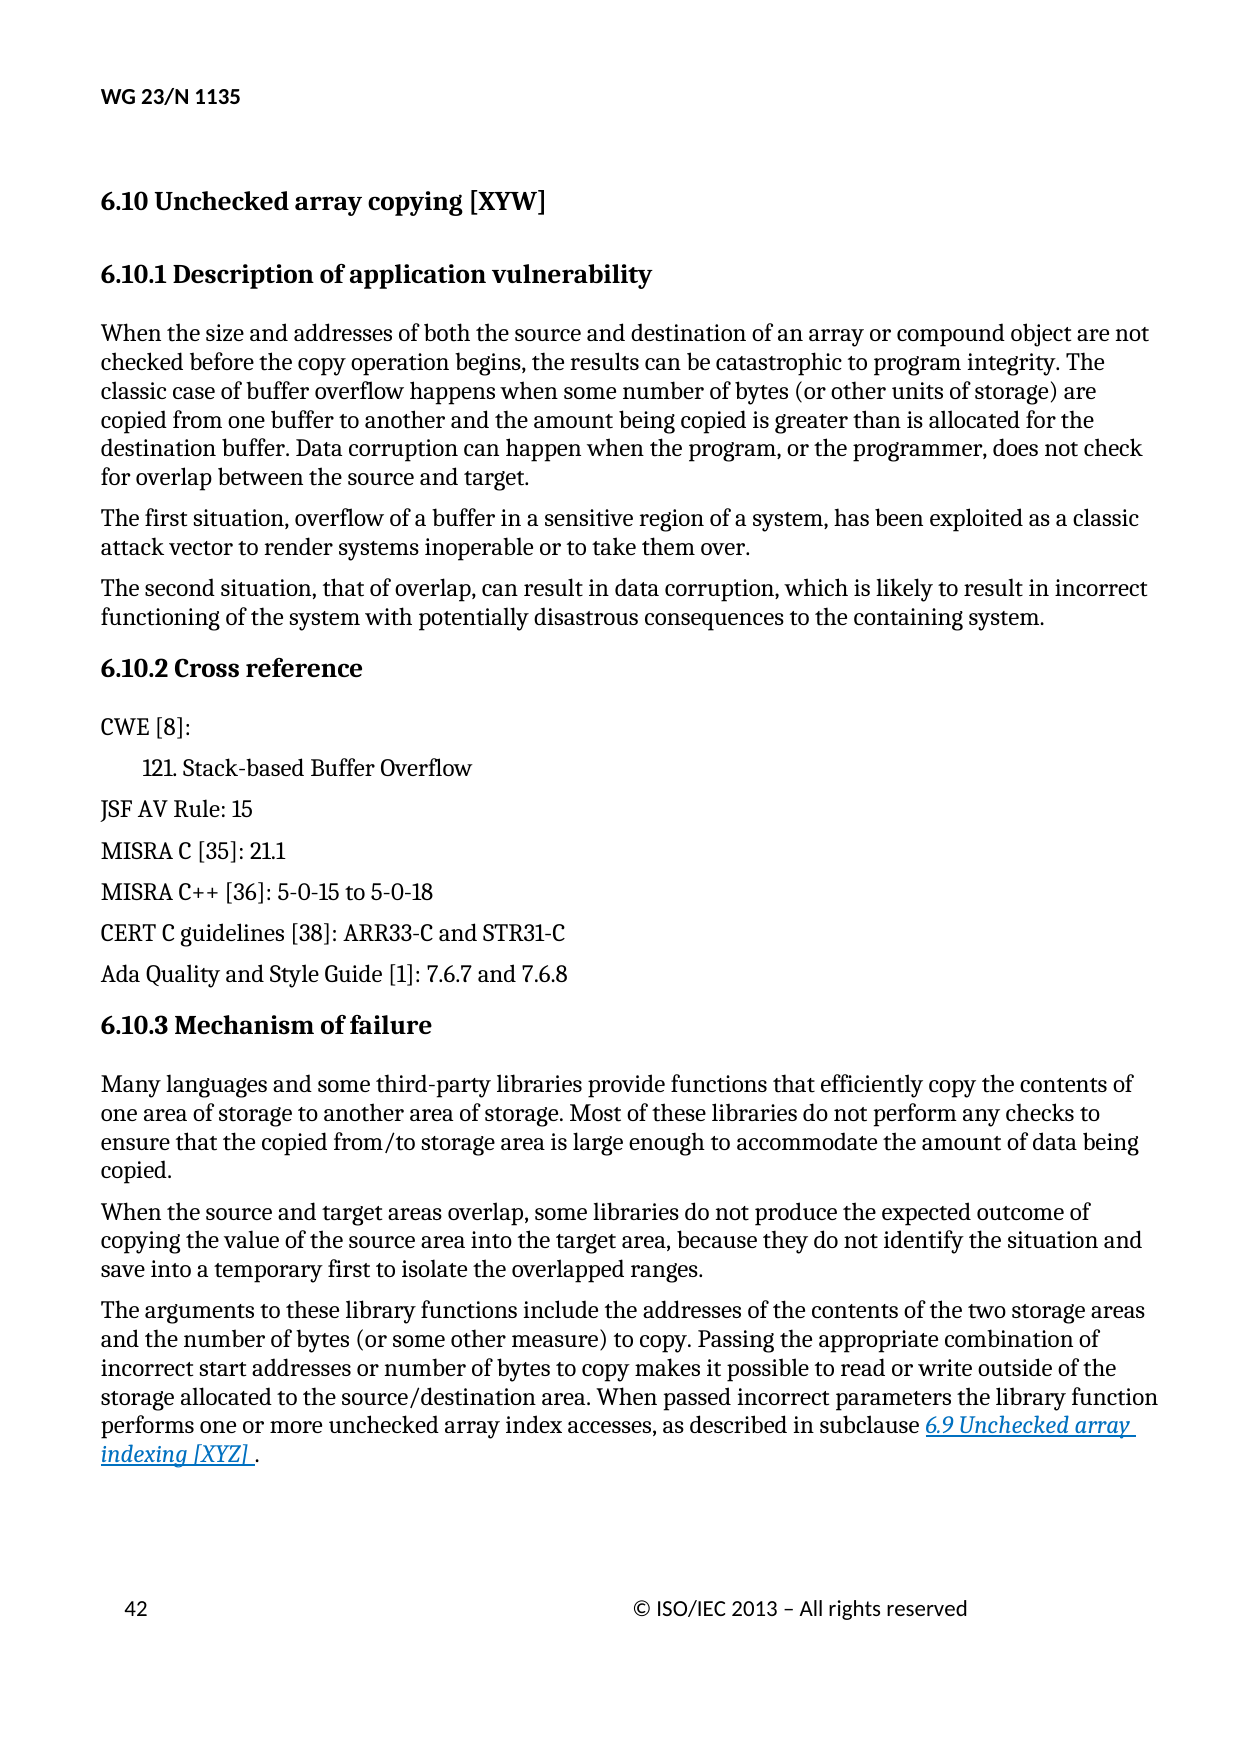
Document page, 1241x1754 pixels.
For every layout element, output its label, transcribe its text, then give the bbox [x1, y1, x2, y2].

text Many languages and some third-party libraries provide functions that efficiently copy the contents of one area of storage to another area of storage. Most of these libraries do not perform any checks to ensure that the copied from/to storage area is large enough to accommodate the amount of data being copied. [101, 1070, 1164, 1185]
text Ada Quality and Style Guide [1]: 7.6.7 and 7.6.8 [101, 960, 1164, 989]
text The second situation, that of overlap, can result in data corruption, which is likely to result in incorrect functioning of the system with potentially disastrous consequences to the containing system. [101, 574, 1164, 632]
text 121. Stack-based Buffer Overflow [101, 754, 1164, 783]
text MISRA C++ [36]: 5-0-15 to 5-0-18 [101, 878, 1164, 907]
subtitle 6.10 Unchecked array copying [XYW] [101, 186, 1164, 217]
subtitle 6.10.1 Description of application vulnerability [101, 259, 1164, 290]
text CWE [8]: [101, 713, 1164, 742]
text MISRA C [35]: 21.1 [101, 837, 1164, 865]
text When the size and addresses of both the source and destination of an array or compound object are not checked before the copy operation begins, the results can be catastrophic to program integrity. The classic case of buffer overflow happens when some number of bytes (or other units of storage) are copied from one buffer to another and the amount being copied is greater than is allocated for the destination buffer. Data corruption can happen when the program, or the programmer, does not check for overlap between the source and target. [101, 319, 1164, 492]
subtitle 6.10.3 Mechanism of failure [101, 1010, 1164, 1041]
text The arguments to these library functions include the addresses of the contents of the two storage areas and the number of bytes (or some other measure) to copy. Passing the appropriate combination of incorrect start addresses or number of bytes to copy makes it possible to read or write outside of the storage allocated to the source/destination area. When passed incorrect parameters the library function performs one or more unchecked array index accesses, as described in subclause 6.9 Unchecked array indexing [XYZ] . [101, 1296, 1164, 1469]
text JSF AV Rule: 15 [101, 795, 1164, 824]
text CERT C guidelines [38]: ARR33-C and STR31-C [101, 919, 1164, 948]
text The first situation, overflow of a buffer in a sensitive region of a system, has been exploited as a classic attack vector to render systems inoperable or to take them over. [101, 504, 1164, 562]
text When the source and target areas overlap, some libraries do not produce the expected outcome of copying the value of the source area into the target area, because they do not identify the situation and save into a temporary first to isolate the overlapped ranges. [101, 1197, 1164, 1284]
subtitle 6.10.2 Cross reference [101, 653, 1164, 684]
